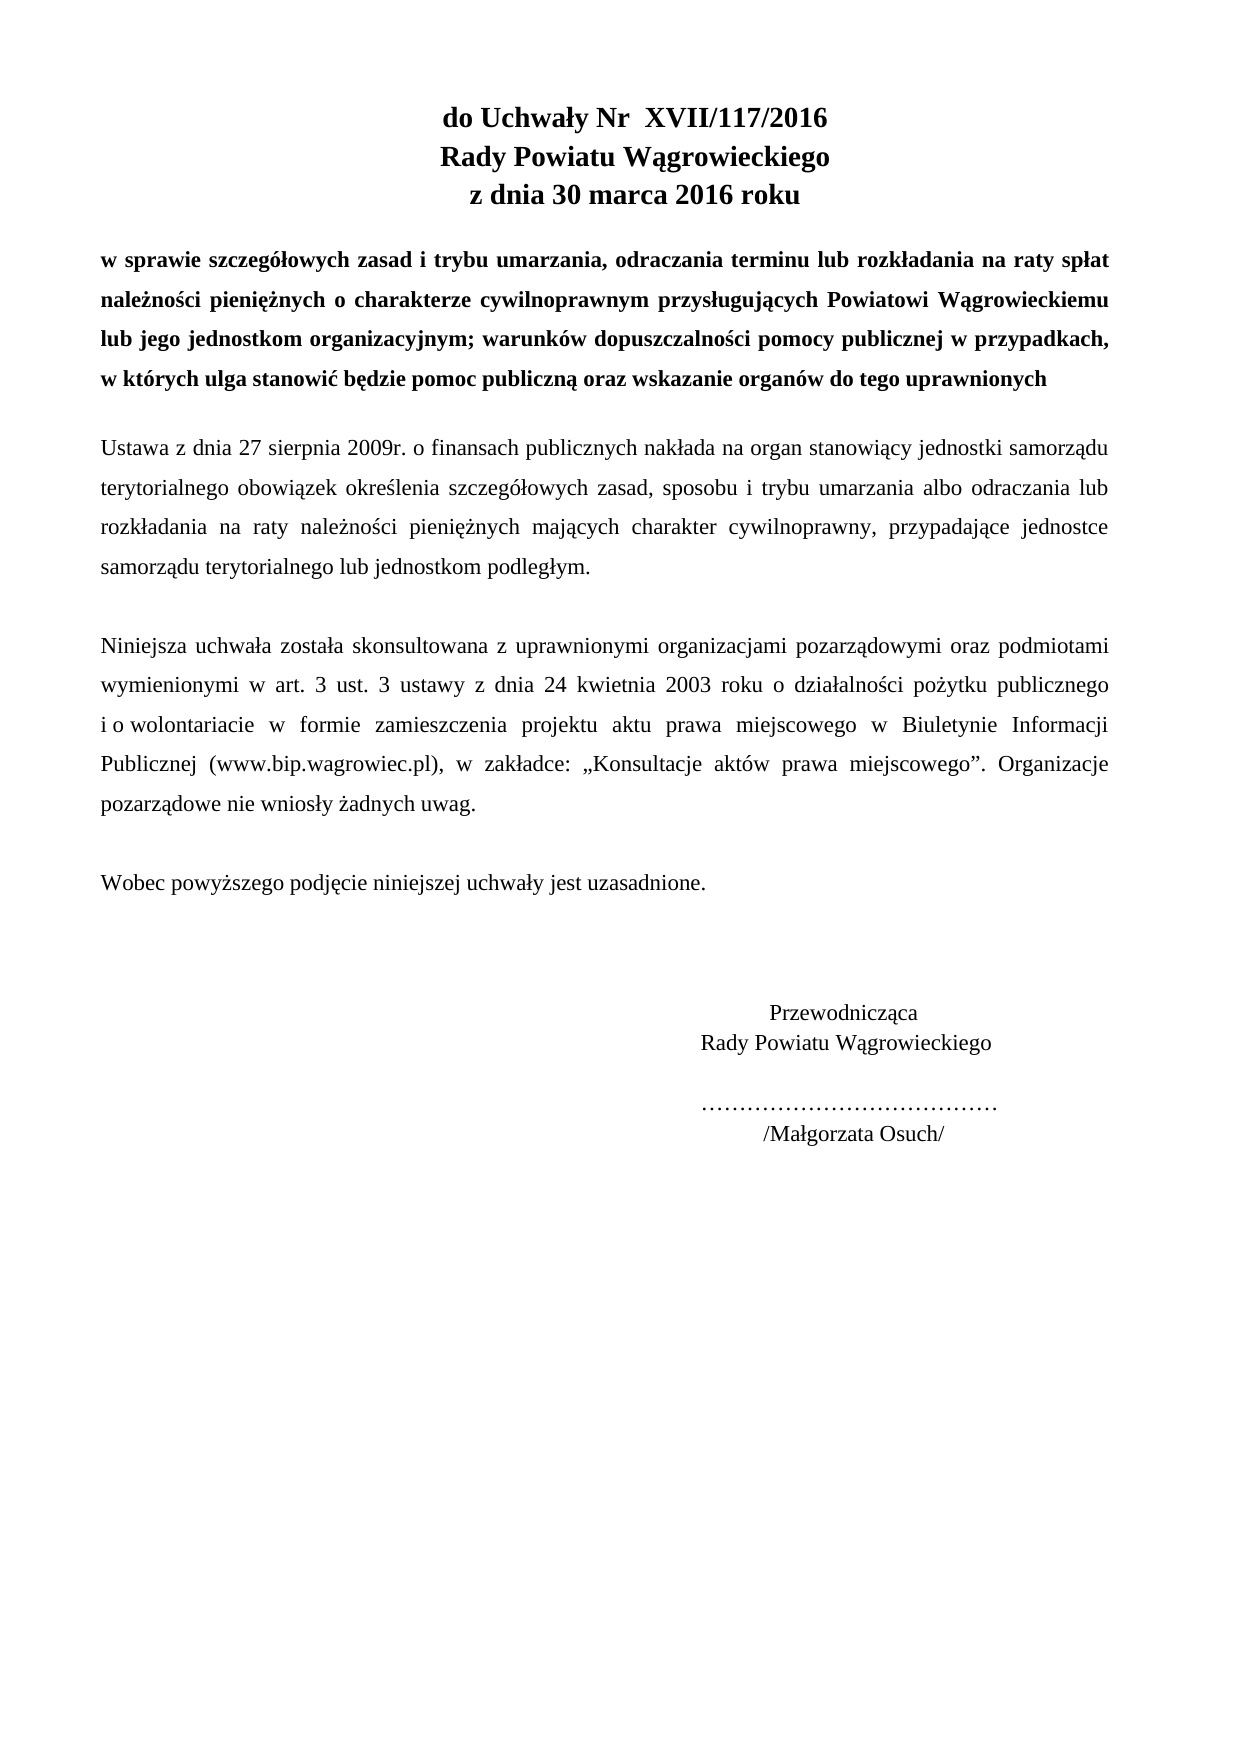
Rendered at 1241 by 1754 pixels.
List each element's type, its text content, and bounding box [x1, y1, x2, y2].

text Rady Powiatu Wągrowieckiego [700, 1029, 1110, 1055]
text z dnia 30 marca 2016 roku [159, 177, 1110, 211]
text Niniejsza uchwała została skonsultowana z uprawnionymi organizacjami pozarządowymi oraz podmiotami wymienionymi w art. 3 ust. 3 ustawy z dnia 24 kwietnia 2003 roku o działalności pożytku publicznego i o wolontariacie w formie zamieszczenia projektu aktu prawa miejscowego w Biuletynie Informacji Publicznej (www.bip.wagrowiec.pl), w zakładce: „Konsultacje aktów prawa miejscowego”. Organizacje pozarządowe nie wniosły żadnych uwag. [100, 632, 1110, 816]
text /Małgorzata Osuch/ [700, 1119, 1110, 1146]
text Ustawa z dnia 27 sierpnia 2009r. o finansach publicznych nakłada na organ stanowiący jednostki samorządu terytorialnego obowiązek określenia szczegółowych zasad, sposobu i trybu umarzania albo odraczania lub rozkładania na raty należności pieniężnych mających charakter cywilnoprawny, przypadające jednostce samorządu terytorialnego lub jednostkom podległym. [100, 434, 1110, 579]
text Przewodnicząca [700, 999, 1110, 1025]
text Rady Powiatu Wągrowieckiego [159, 139, 1110, 172]
text Wobec powyższego podjęcie niniejszej uchwały jest uzasadnione. [100, 869, 1110, 895]
text ………………………………… [700, 1089, 1110, 1116]
text w sprawie szczegółowych zasad i trybu umarzania, odraczania terminu lub rozkładania na raty spłat należności pieniężnych o charakterze cywilnoprawnym przysługujących Powiatowi Wągrowieckiemu lub jego jednostkom organizacyjnym; warunków dopuszczalności pomocy publicznej w przypadkach, w których ulga stanowić będzie pomoc publiczną oraz wskazanie organów do tego uprawnionych [100, 246, 1110, 391]
text do Uchwały Nr XVII/117/2016 [159, 100, 1110, 134]
